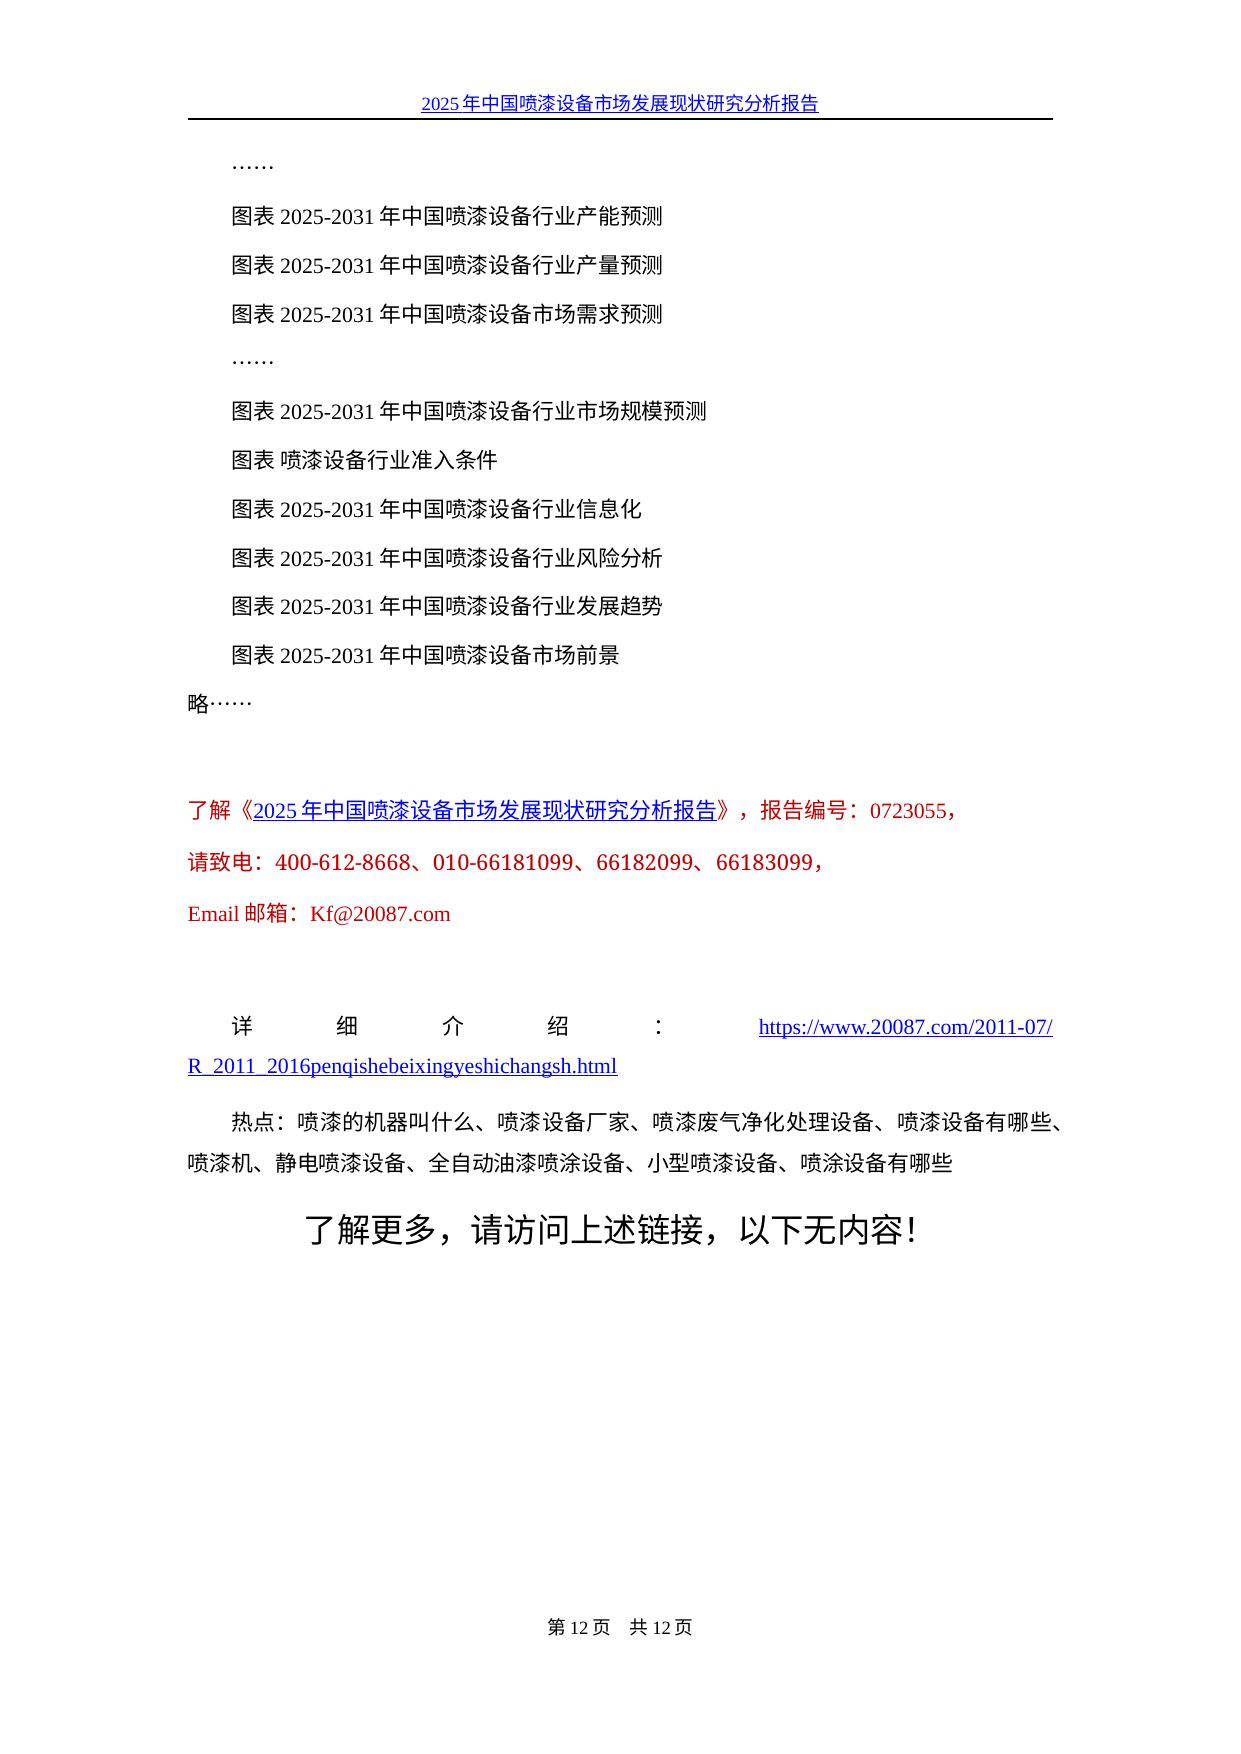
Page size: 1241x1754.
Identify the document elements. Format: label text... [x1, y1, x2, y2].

text Email邮箱：Kf@20087.com [187, 896, 1053, 928]
text 了解《2025年中国喷漆设备市场发展现状研究分析报告》，报告编号：0723055， [187, 793, 1053, 825]
text 热点：喷漆的机器叫什么、喷漆设备厂家、喷漆废气净化处理设备、喷漆设备有哪些、喷漆机、静电喷漆设备、全自动油漆喷涂设备、小型喷漆设备、喷涂设备有哪些 [187, 1104, 1053, 1178]
text 请致电：400-612-8668、010-66181099、66182099、66183099， [187, 844, 1053, 877]
title 了解更多，请访问上述链接，以下无内容！ [187, 1195, 1053, 1260]
text 详细介绍：https://www.20087.com/2011-07/R_2011_2016penqishebeixingyeshichangsh.html [187, 1009, 1053, 1082]
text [187, 150, 1053, 719]
